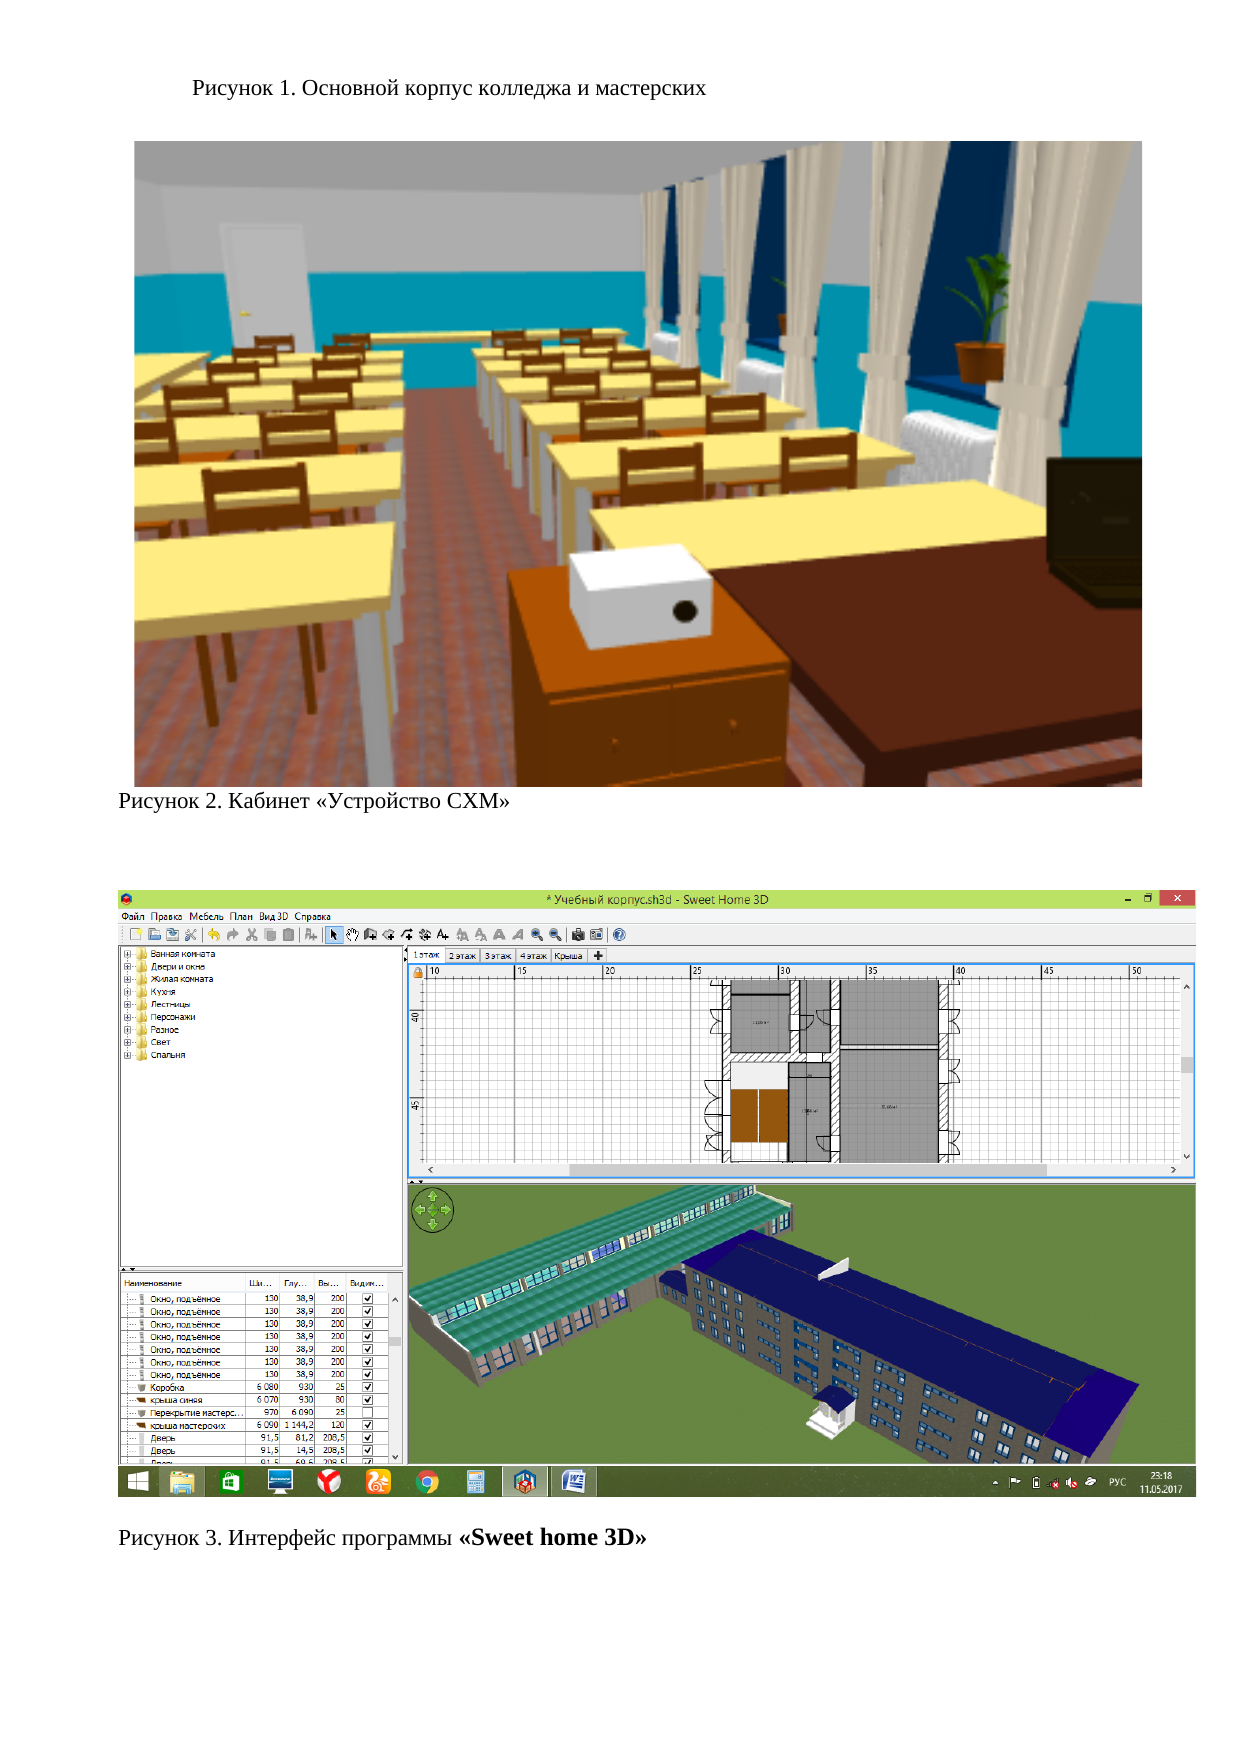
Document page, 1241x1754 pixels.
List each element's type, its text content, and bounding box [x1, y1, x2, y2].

text Рисунок 1. Основной корпус колледжа и мастерских [118, 74, 1196, 100]
picture [134, 141, 1143, 787]
picture [118, 890, 1197, 1497]
text Рисунок 3. Интерфейс программы «Sweet home 3D» [118, 1522, 1196, 1551]
